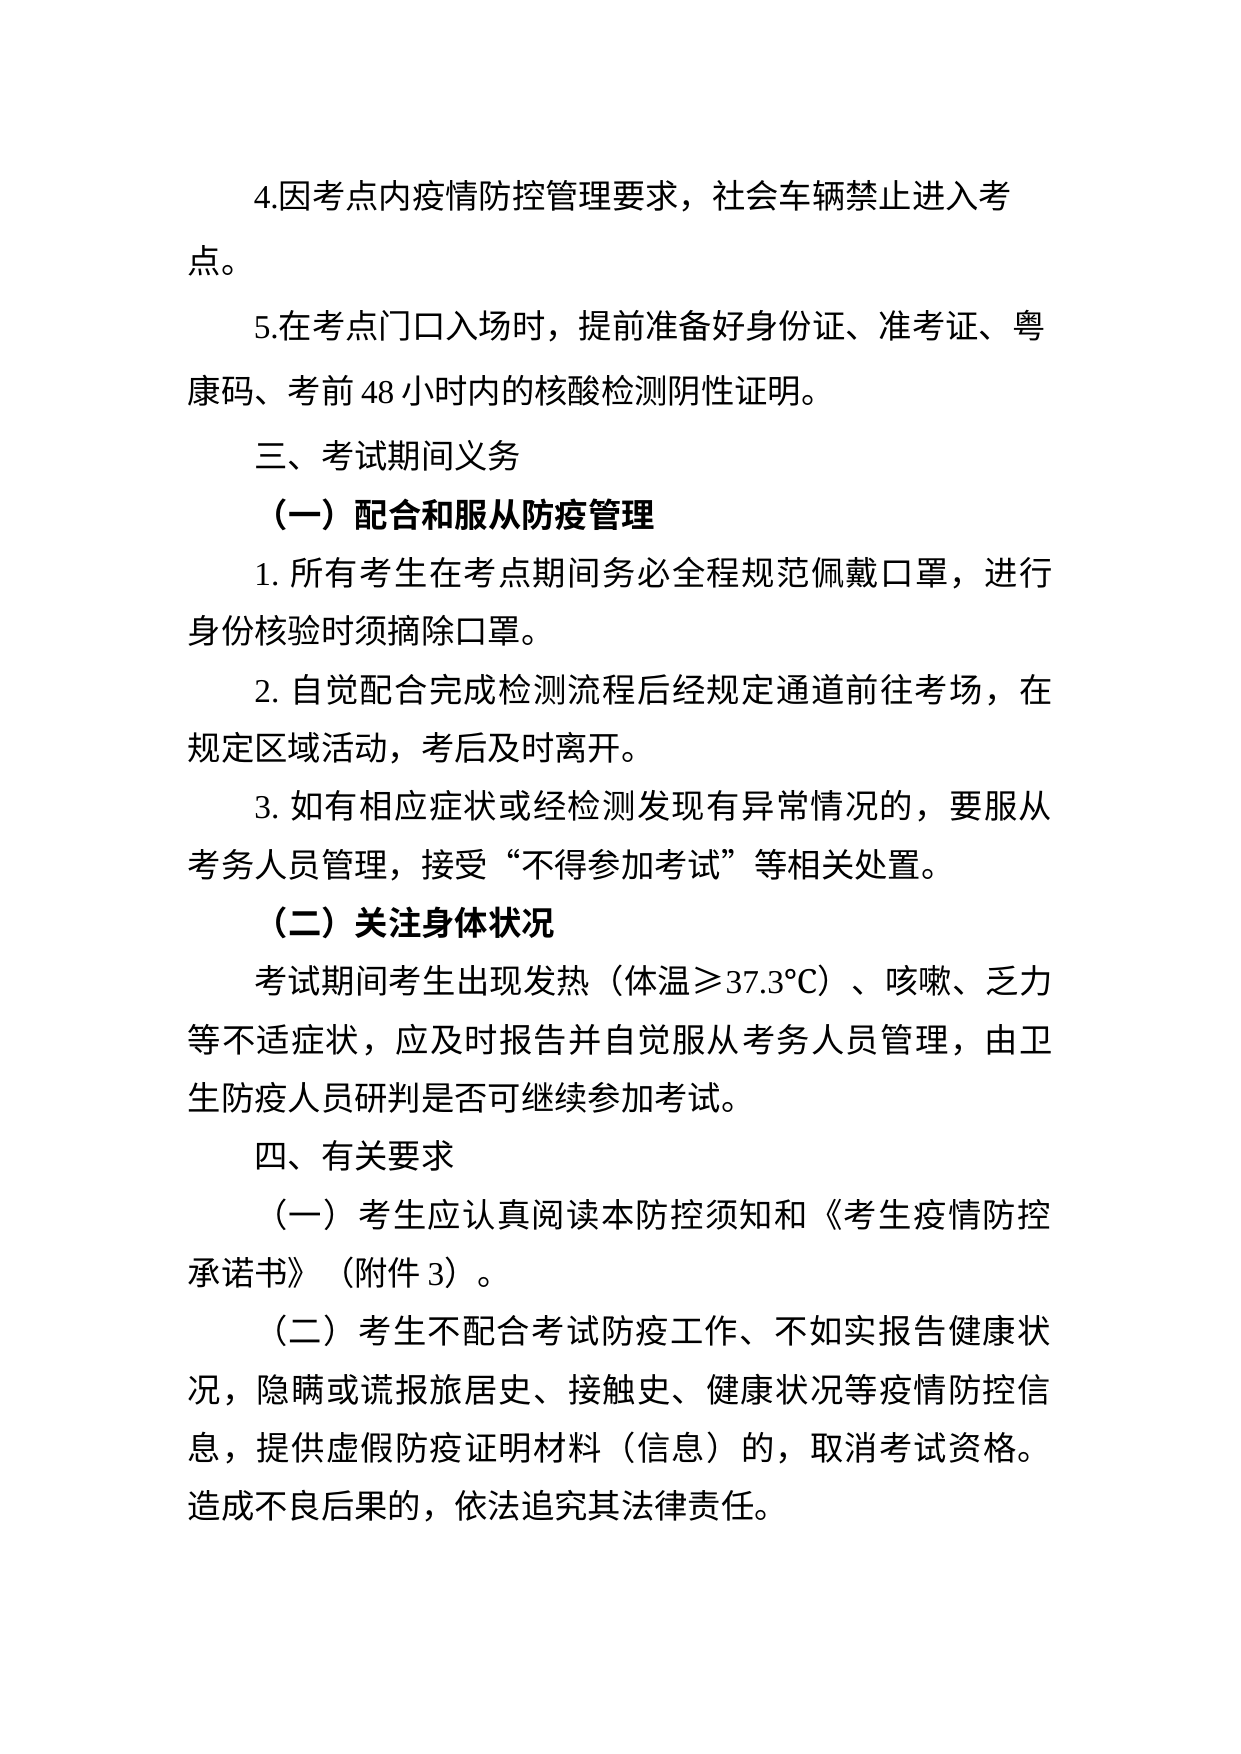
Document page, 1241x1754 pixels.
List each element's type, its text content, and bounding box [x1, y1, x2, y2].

text （二）考生不配合考试防疫工作、不如实报告健康状况，隐瞒或谎报旅居史、接触史、健康状况等疫情防控信息，提供虚假防疫证明材料（信息）的，取消考试资格。造成不良后果的，依法追究其法律责任。 [187, 1297, 1053, 1530]
text 1. 所有考生在考点期间务必全程规范佩戴口罩，进行身份核验时须摘除口罩。 [187, 539, 1053, 655]
text 4.因考点内疫情防控管理要求，社会车辆禁止进入考点。 [187, 162, 1053, 292]
text （一）考生应认真阅读本防控须知和《考生疫情防控承诺书》（附件3）。 [187, 1180, 1053, 1297]
text （二）关注身体状况 [187, 889, 1053, 947]
text 2. 自觉配合完成检测流程后经规定通道前往考场，在规定区域活动，考后及时离开。 [187, 655, 1053, 772]
text （一）配合和服从防疫管理 [187, 480, 1053, 539]
text 3. 如有相应症状或经检测发现有异常情况的，要服从考务人员管理，接受“不得参加考试”等相关处置。 [187, 772, 1053, 889]
text 5.在考点门口入场时，提前准备好身份证、准考证、粤康码、考前48小时内的核酸检测阴性证明。 [187, 292, 1053, 422]
text 考试期间考生出现发热（体温≥37.3℃）、咳嗽、乏力等不适症状，应及时报告并自觉服从考务人员管理，由卫生防疫人员研判是否可继续参加考试。 [187, 947, 1053, 1122]
text 四、有关要求 [187, 1122, 1053, 1180]
text 三、考试期间义务 [187, 422, 1053, 480]
